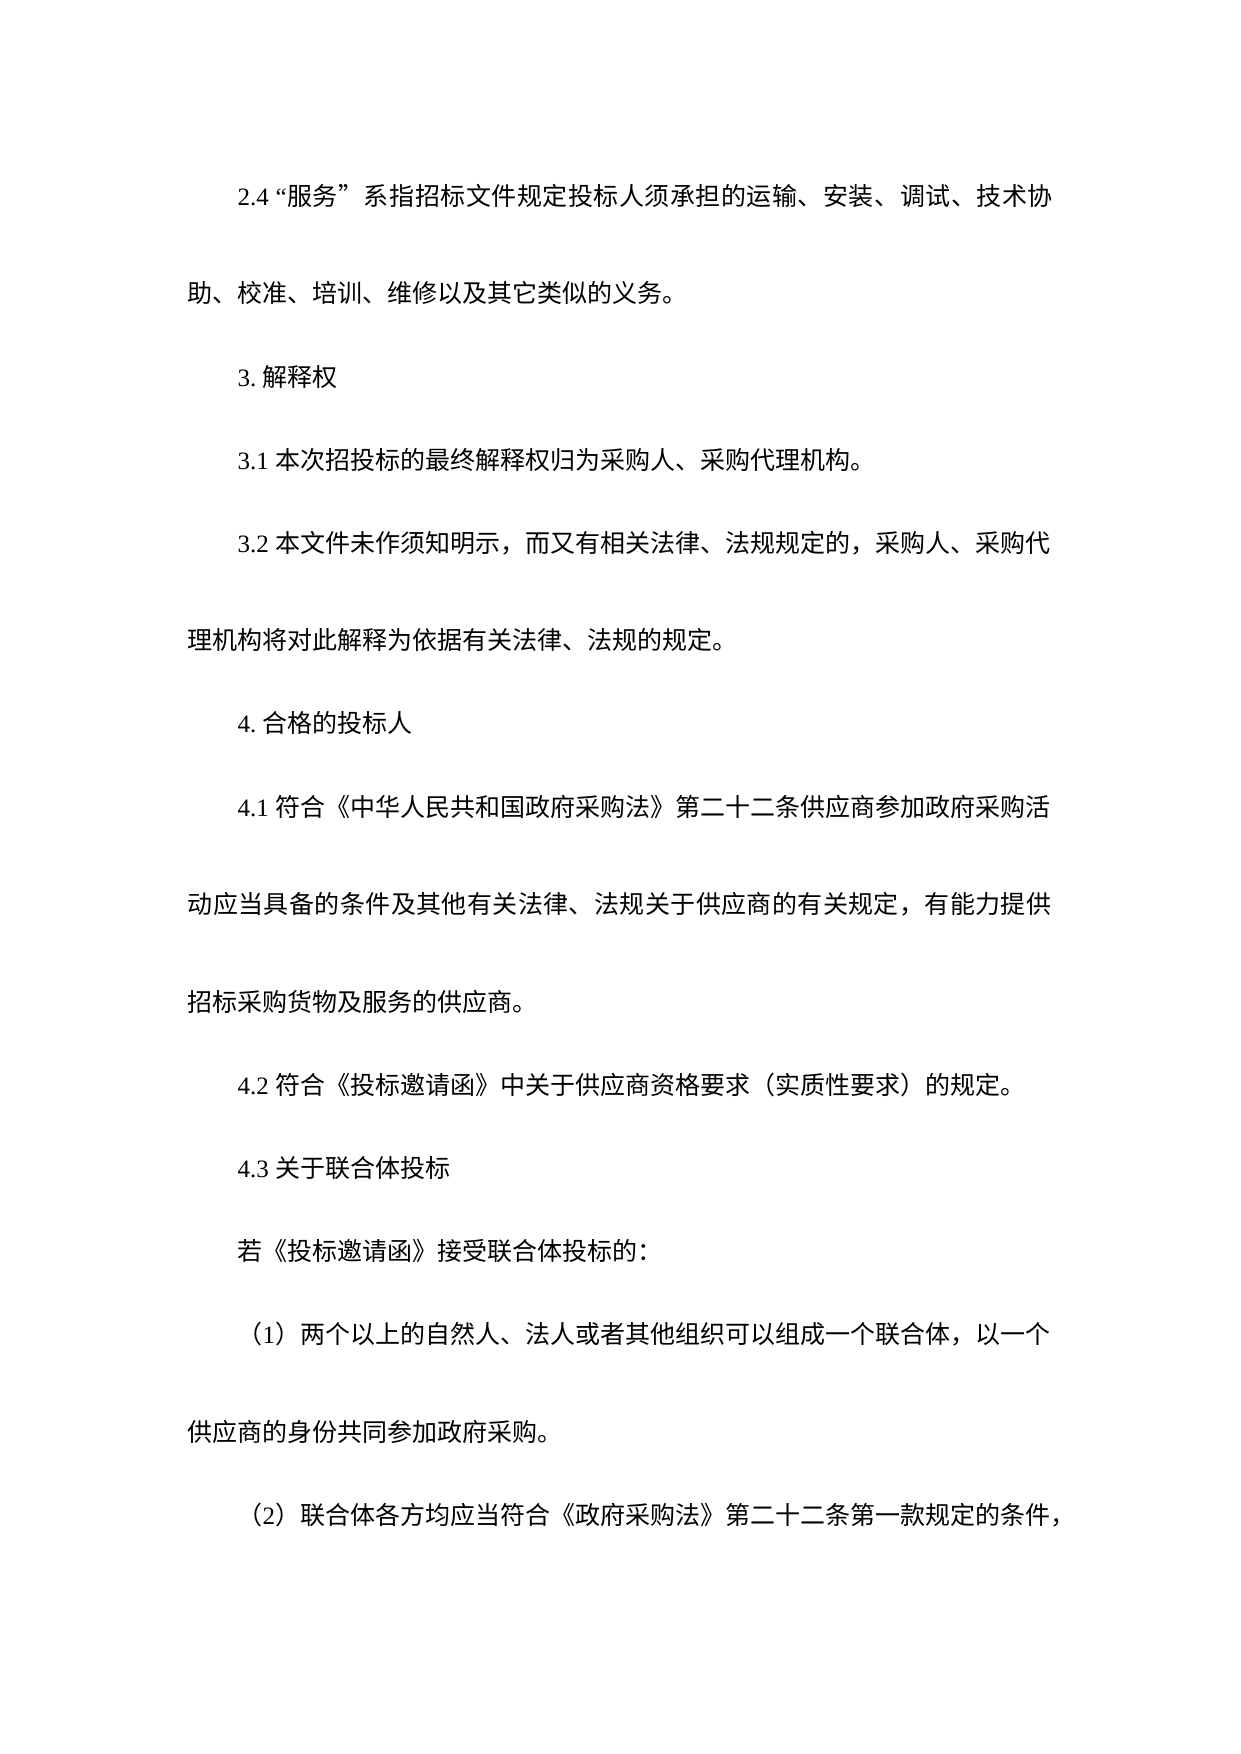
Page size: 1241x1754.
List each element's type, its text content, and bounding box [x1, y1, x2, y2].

text 4.2 符合《投标邀请函》中关于供应商资格要求（实质性要求）的规定。 [187, 1051, 1053, 1116]
text 3. 解释权 [187, 343, 1053, 408]
text 3.2 本文件未作须知明示，而又有相关法律、法规规定的，采购人、采购代理机构将对此解释为依据有关法律、法规的规定。 [187, 509, 1053, 671]
text 4.1 符合《中华人民共和国政府采购法》第二十二条供应商参加政府采购活动应当具备的条件及其他有关法律、法规关于供应商的有关规定，有能力提供招标采购货物及服务的供应商。 [187, 773, 1053, 1033]
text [187, 1481, 1053, 1546]
text 4.3 关于联合体投标 [187, 1134, 1053, 1199]
text 4. 合格的投标人 [187, 689, 1053, 754]
text （1）两个以上的自然人、法人或者其他组织可以组成一个联合体，以一个供应商的身份共同参加政府采购。 [187, 1300, 1053, 1463]
text 2.4 “服务”系指招标文件规定投标人须承担的运输、安装、调试、技术协助、校准、培训、维修以及其它类似的义务。 [187, 162, 1053, 324]
text 3.1 本次招投标的最终解释权归为采购人、采购代理机构。 [187, 426, 1053, 491]
text 若《投标邀请函》接受联合体投标的： [187, 1217, 1053, 1282]
